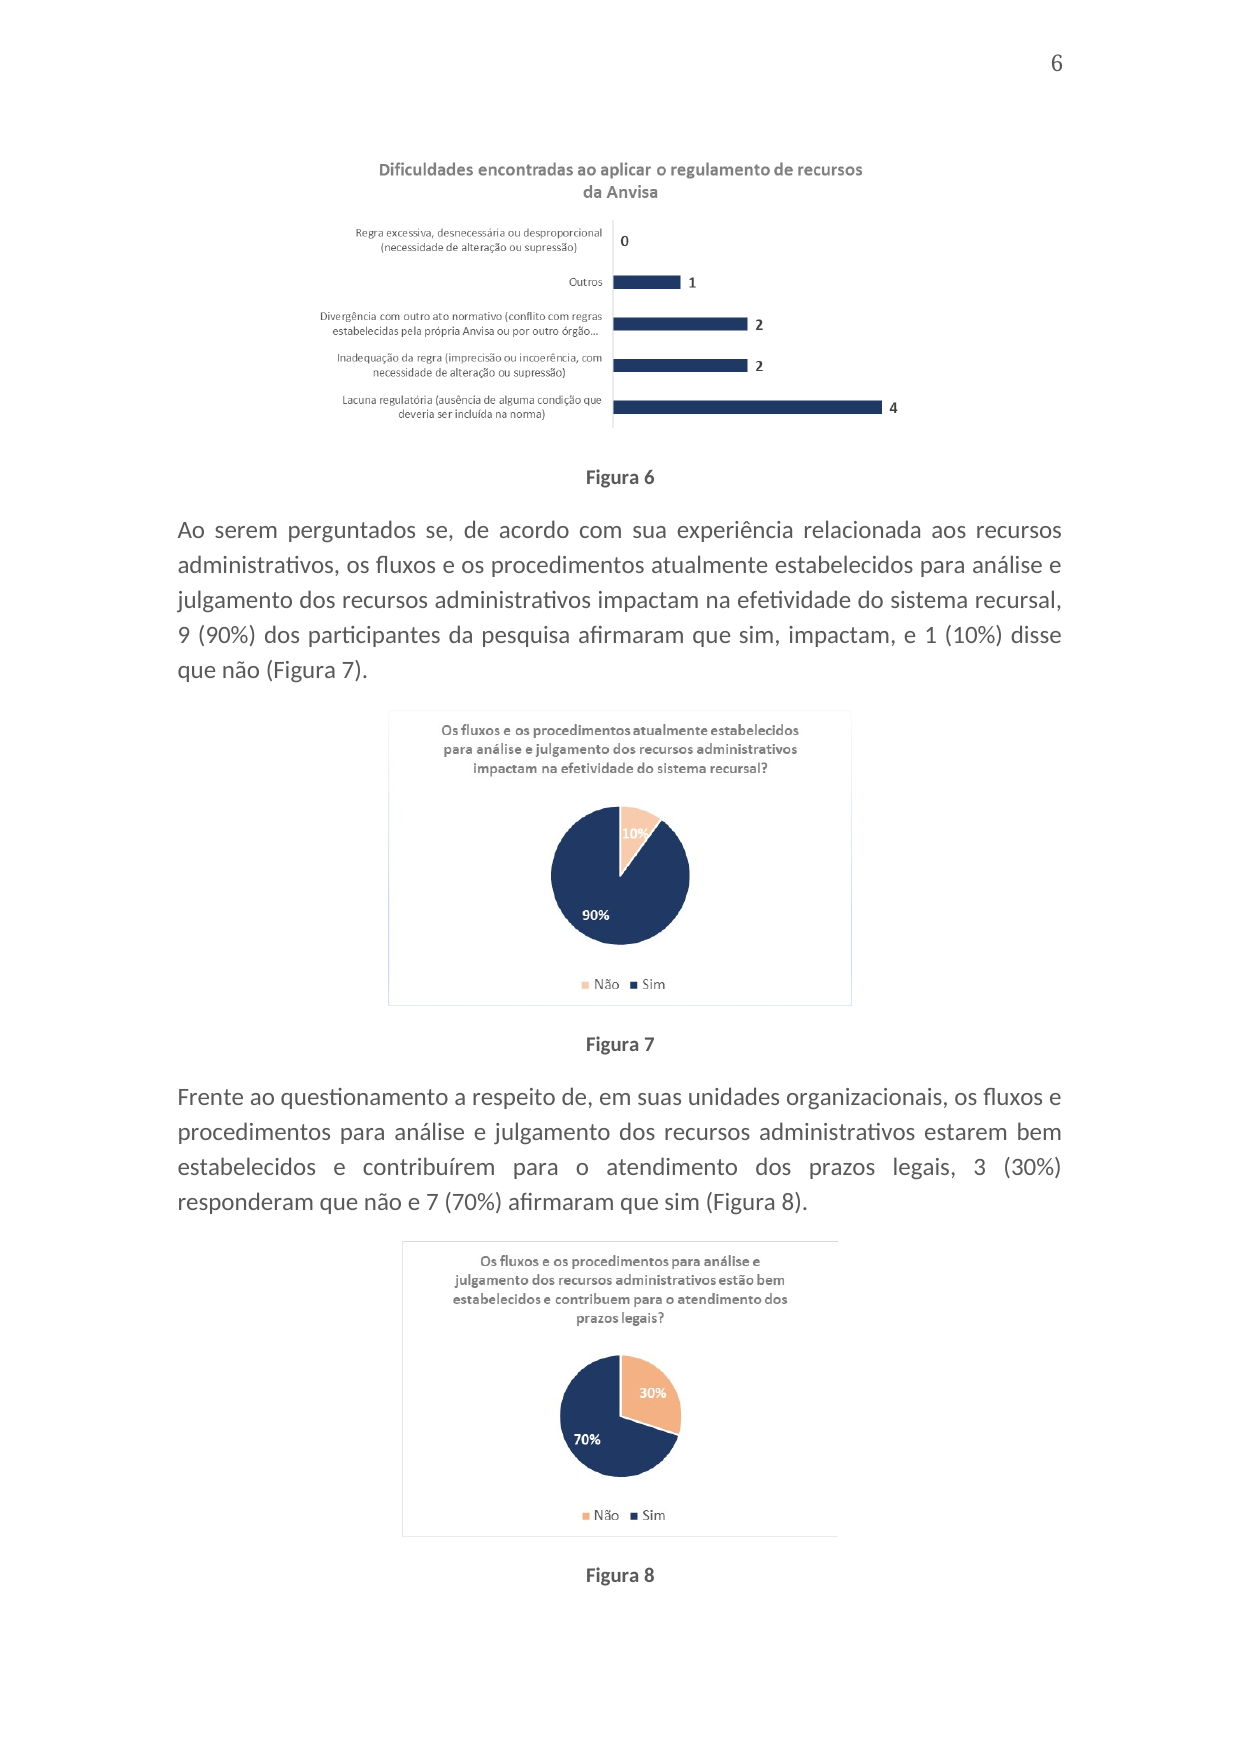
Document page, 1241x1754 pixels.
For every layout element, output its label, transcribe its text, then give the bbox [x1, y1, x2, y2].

text Figura 7 [177, 1031, 1063, 1056]
picture [402, 1241, 838, 1537]
text Frente ao questionamento a respeito de, em suas unidades organizacionais, os fluxos e procedimentos para análise e julgamento dos recursos administrativos estarem bem estabelecidos e contribuírem para o atendimento dos prazos legais, 3 (30%) responderam que não e 7 (70%) afirmaram que sim (Figura 8). [177, 1081, 1063, 1216]
text Figura 6 [177, 464, 1063, 490]
picture [310, 147, 930, 443]
text Ao serem perguntados se, de acordo com sua experiência relacionada aos recursos administrativos, os fluxos e os procedimentos atualmente estabelecidos para análise e julgamento dos recursos administrativos impactam na efetividade do sistema recursal, 9 (90%) dos participantes da pesquisa afirmaram que sim, impactam, e 1 (10%) disse que não (Figura 7). [177, 514, 1063, 685]
picture [388, 710, 852, 1006]
text Figura 8 [177, 1563, 1063, 1588]
